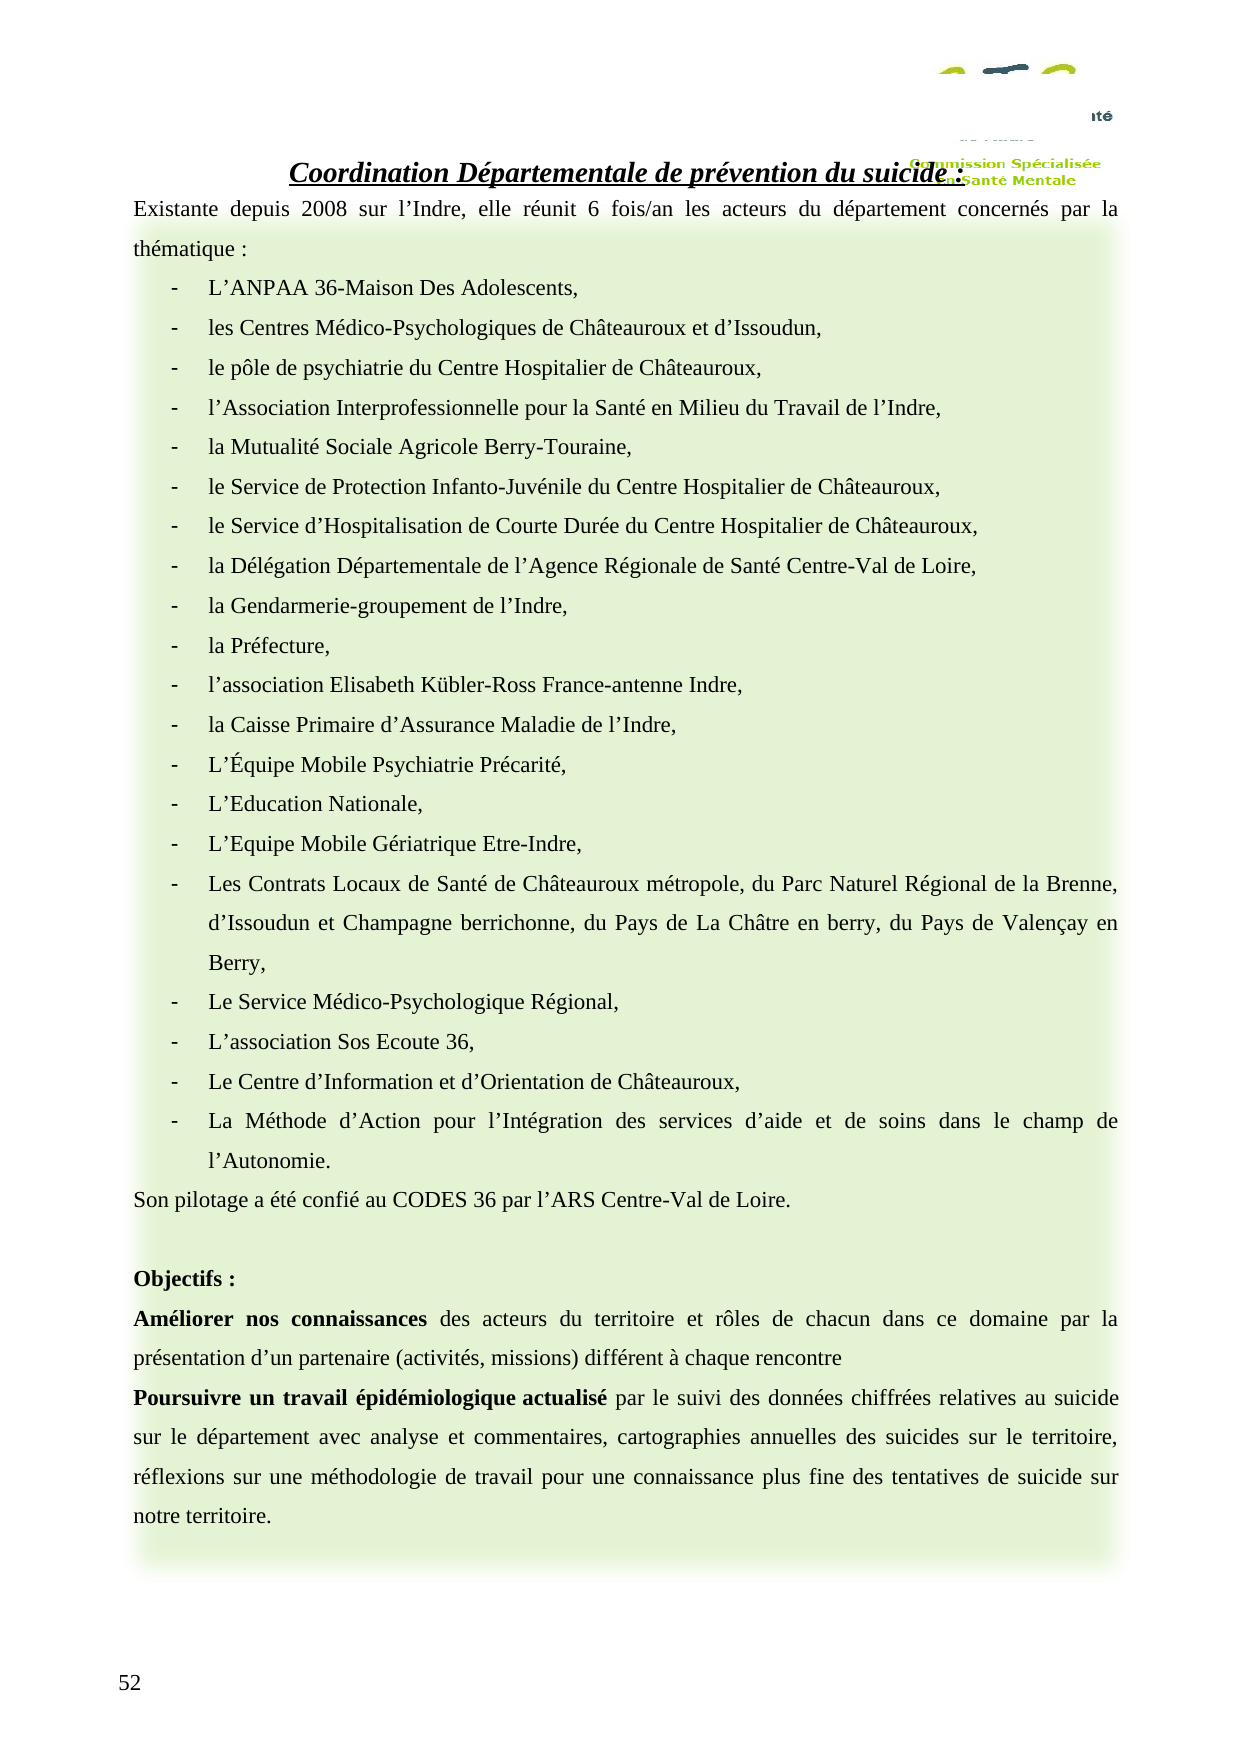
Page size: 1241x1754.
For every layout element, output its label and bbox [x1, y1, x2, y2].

picture [872, 55, 1136, 199]
